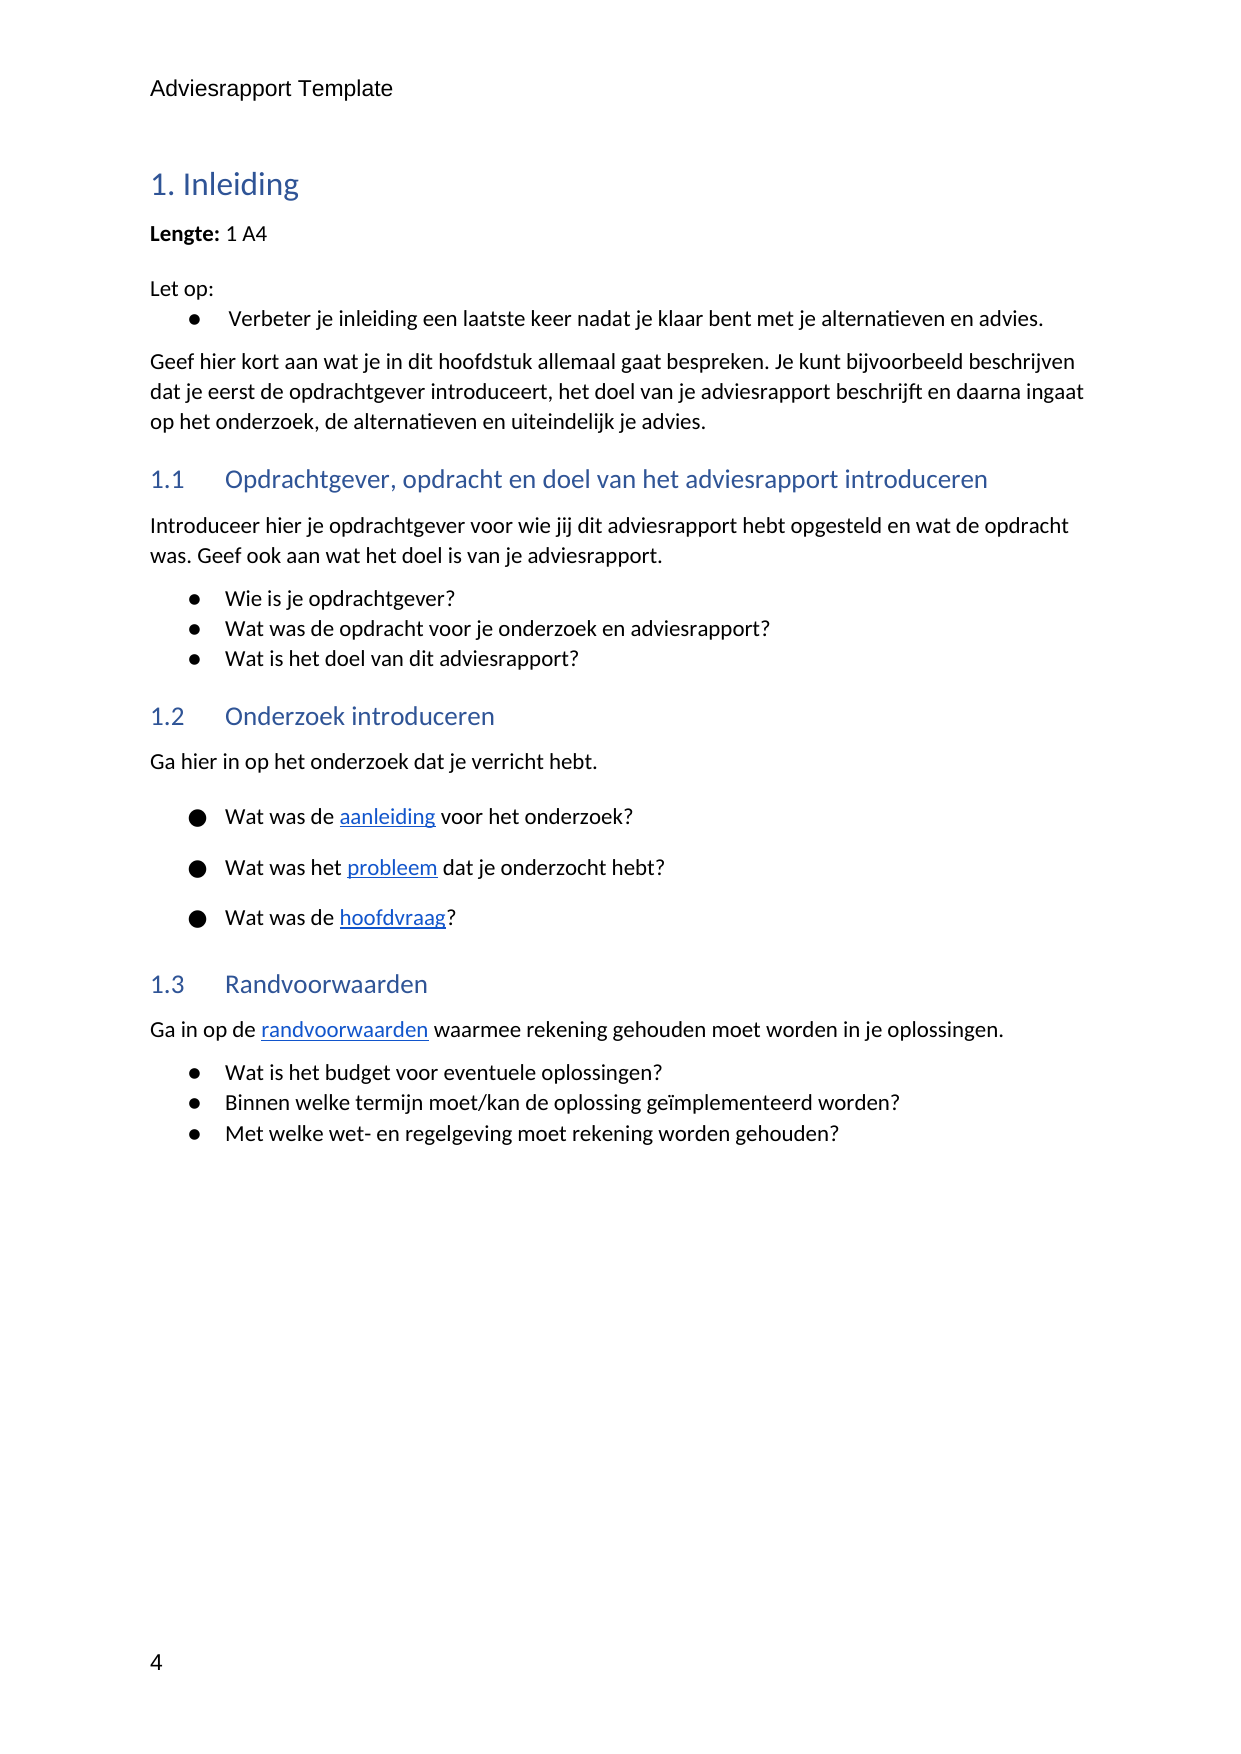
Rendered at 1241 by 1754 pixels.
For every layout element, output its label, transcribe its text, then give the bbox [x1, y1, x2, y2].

subtitle 1.2 Onderzoek introduceren [150, 699, 1090, 732]
subtitle 1.1 Opdrachtgever, opdracht en doel van het adviesrapport introduceren [150, 463, 1090, 496]
list Wat was de aanleiding voor het onderzoek? [187, 790, 1090, 837]
subtitle 1. Inleiding [150, 162, 1090, 203]
list Wat was de opdracht voor je onderzoek en adviesrapport? [187, 614, 1090, 642]
list Binnen welke termijn moet/kan de oplossing geïmplementeerd worden? [187, 1088, 1090, 1116]
list Wat is het doel van dit adviesrapport? [187, 644, 1090, 672]
list Wat is het budget voor eventuele oplossingen? [187, 1058, 1090, 1086]
text Lengte: 1 A4 [150, 219, 1090, 247]
text Ga in op de randvoorwaarden waarmee rekening gehouden moet worden in je oplossingen. [150, 1016, 1090, 1043]
list Verbeter je inleiding een laatste keer nadat je klaar bent met je alternatieven en advies. [187, 304, 1090, 332]
list Wie is je opdrachtgever? [187, 584, 1090, 612]
list Met welke wet- en regelgeving moet rekening worden gehouden? [187, 1119, 1090, 1147]
text Introduceer hier je opdrachtgever voor wie jij dit adviesrapport hebt opgesteld en wat de opdracht was. Geef ook aan wat het doel is van je adviesrapport. [150, 511, 1090, 569]
subtitle 1.3 Randvoorwaarden [150, 967, 1090, 1000]
text Let op: [150, 274, 1090, 302]
text Geef hier kort aan wat je in dit hoofdstuk allemaal gaat bespreken. Je kunt bijvoorbeeld beschrijven dat je eerst de opdrachtgever introduceert, het doel van je adviesrapport beschrijft en daarna ingaat op het onderzoek, de alternatieven en uiteindelijk je advies. [150, 347, 1090, 436]
text Ga hier in op het onderzoek dat je verricht hebt. [150, 747, 1090, 776]
list Wat was de hoofdvraag? [187, 892, 1090, 939]
list Wat was het probleem dat je onderzocht hebt? [187, 841, 1090, 888]
